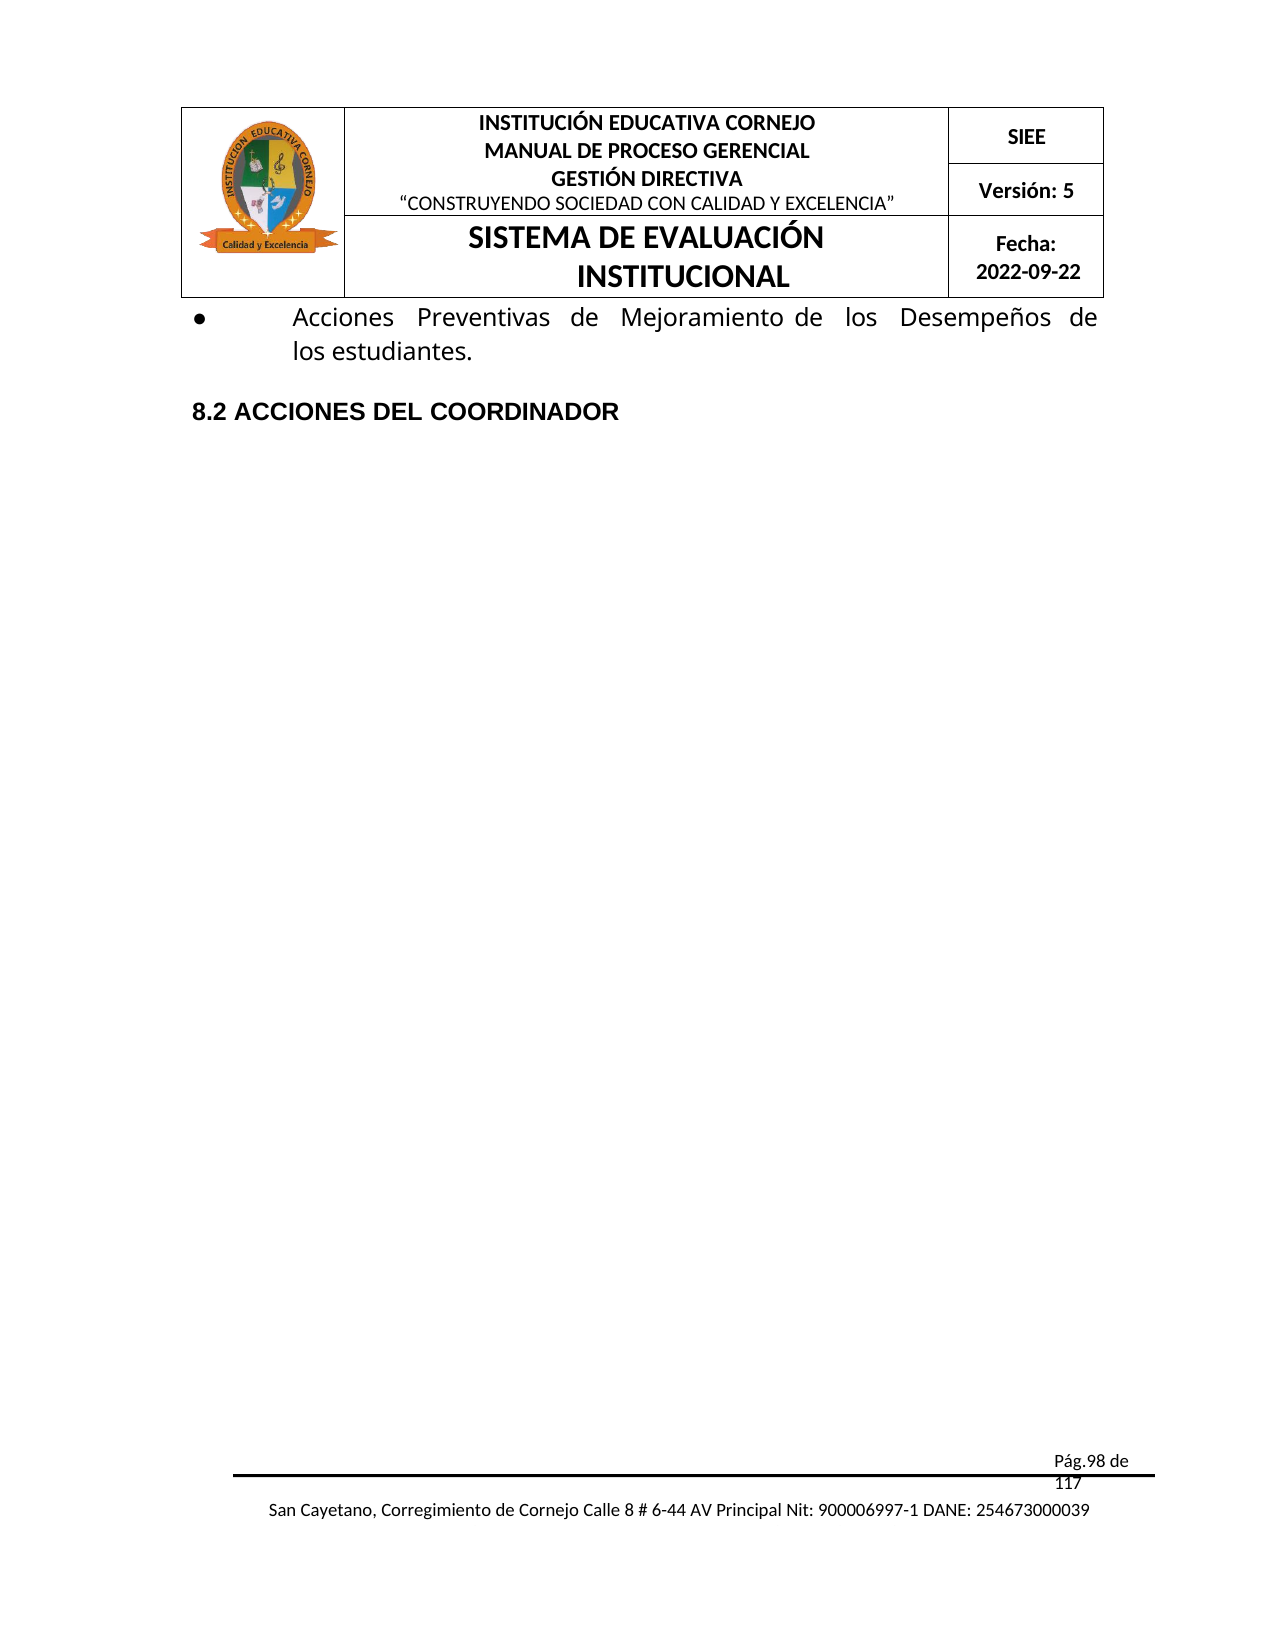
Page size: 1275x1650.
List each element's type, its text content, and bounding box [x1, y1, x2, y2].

picture [198, 120, 339, 254]
subtitle ACCIONES DEL COORDINADOR [192, 397, 1200, 426]
list Acciones Preventivas de Mejoramiento de los Desempeños de los estudiantes. [192, 300, 1152, 368]
